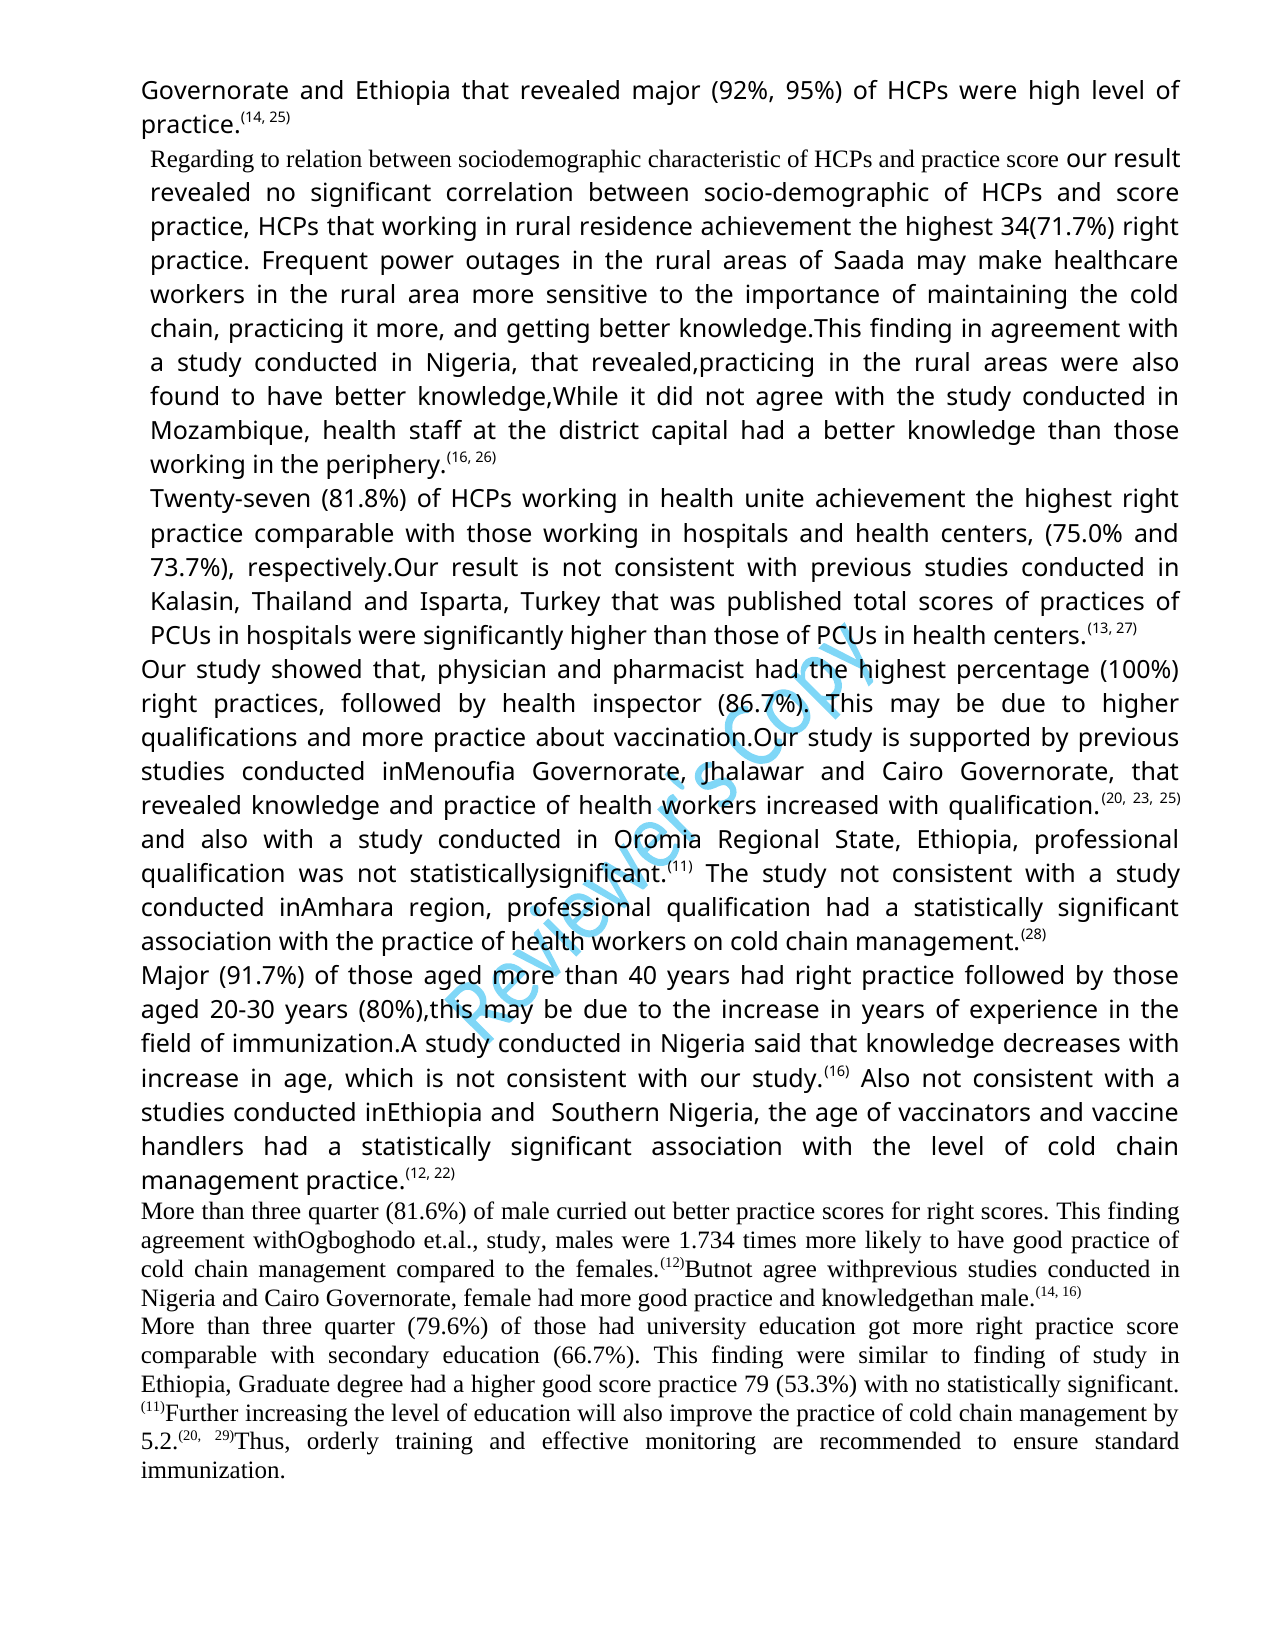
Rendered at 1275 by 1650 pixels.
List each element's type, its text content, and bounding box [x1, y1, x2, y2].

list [141, 72, 1181, 141]
text More than three quarter (81.6%) of male curried out better practice scores for right scores. This finding agreement withOgboghodo et.al., study, males were 1.734 times more likely to have good practice of cold chain management compared to the females.(12)Butnot agree withprevious studies conducted in Nigeria and Cairo Governorate, female had more good practice and knowledgethan male.(14, 16) [141, 1196, 1181, 1311]
text Major (91.7%) of those aged more than 40 years had right practice followed by those aged 20-30 years (80%),this may be due to the increase in years of experience in the field of immunization.A study conducted in Nigeria said that knowledge decreases with increase in age, which is not consistent with our study.(16) Also not consistent with a studies conducted inEthiopia and Southern Nigeria, the age of vaccinators and vaccine handlers had a statistically significant association with the level of cold chain management practice.(12, 22) [141, 958, 1181, 1196]
text Our study showed that, physician and pharmacist had the highest percentage (100%) right practices, followed by health inspector (86.7%). This may be due to higher qualifications and more practice about vaccination.Our study is supported by previous studies conducted inMenoufia Governorate, Jhalawar and Cairo Governorate, that revealed knowledge and practice of health workers increased with qualification.(20, 23, 25) and also with a study conducted in Oromia Regional State, Ethiopia, professional qualification was not statisticallysignificant.(11) The study not consistent with a study conducted inAmhara region, professional qualification had a statistically significant association with the practice of health workers on cold chain management.(28) [141, 651, 1181, 958]
text Twenty-seven (81.8%) of HCPs working in health unite achievement the highest right practice comparable with those working in hospitals and health centers, (75.0% and 73.7%), respectively.Our result is not consistent with previous studies conducted in Kalasin, Thailand and Isparta, Turkey that was published total scores of practices of PCUs in hospitals were significantly higher than those of PCUs in health centers.(13, 27) [150, 481, 1181, 651]
text More than three quarter (79.6%) of those had university education got more right practice score comparable with secondary education (66.7%). This finding were similar to finding of study in Ethiopia, Graduate degree had a higher good score practice 79 (53.3%) with no statistically significant.(11)Further increasing the level of education will also improve the practice of cold chain management by 5.2.(20, 29)Thus, orderly training and effective monitoring are recommended to ensure standard immunization. [141, 1311, 1181, 1484]
text Regarding to relation between sociodemographic characteristic of HCPs and practice score our result revealed no significant correlation between socio-demographic of HCPs and score practice, HCPs that working in rural residence achievement the highest 34(71.7%) right practice. Frequent power outages in the rural areas of Saada may make healthcare workers in the rural area more sensitive to the importance of maintaining the cold chain, practicing it more, and getting better knowledge.This finding in agreement with a study conducted in Nigeria, that revealed,practicing in the rural areas were also found to have better knowledge,While it did not agree with the study conducted in Mozambique, health staff at the district capital had a better knowledge than those working in the periphery.(16, 26) [150, 141, 1181, 481]
